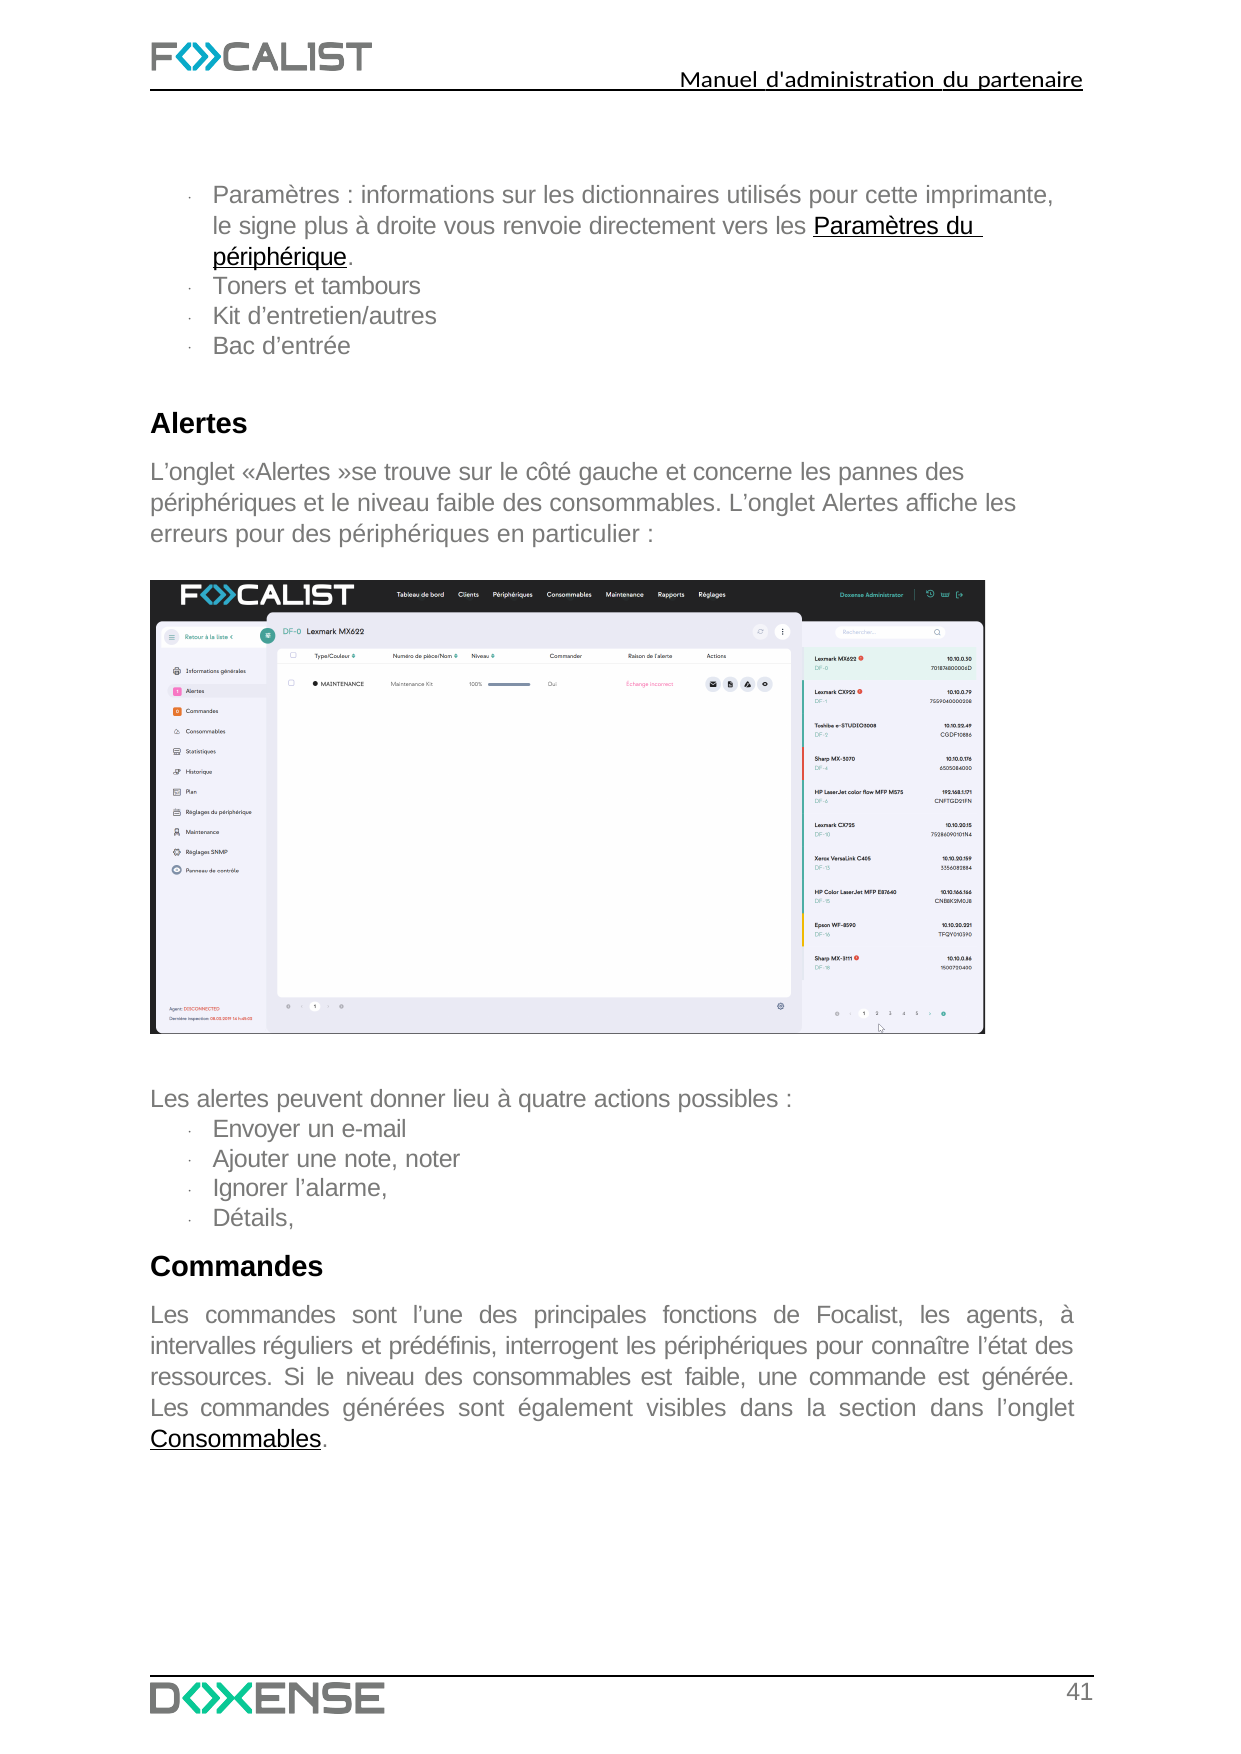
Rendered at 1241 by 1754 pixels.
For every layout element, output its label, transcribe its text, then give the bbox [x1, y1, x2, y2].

list Ignorer l’alarme, [188, 1173, 1109, 1202]
list Envoyer un e-mail [188, 1114, 1109, 1143]
list Bac d’entrée [188, 331, 1109, 359]
list Toners et tambours [188, 273, 1109, 300]
picture [151, 42, 372, 71]
subtitle Commandes [150, 1249, 1109, 1282]
text Les commandes sont l’une des principales fonctions de Focalist, les agents, à intervalles réguliers et prédéfinis, interrogent les périphériques pour connaître l’état des ressources. Si le niveau des consommables est faible, une commande est générée. Les commandes générées sont également visibles dans la section dans l’onglet Consommables. [150, 1300, 1075, 1453]
list Kit d’entretien/autres [188, 301, 1109, 330]
picture [150, 580, 986, 1041]
subtitle Alertes [150, 406, 1109, 439]
picture [150, 1682, 385, 1714]
text Les alertes peuvent donner lieu à quatre actions possibles : [150, 1084, 1109, 1113]
text L’onglet «Alertes »se trouve sur le côté gauche et concerne les pannes des périphériques et le niveau faible des consommables. L’onglet Alertes affiche les erreurs pour des périphériques en particulier : [150, 457, 1092, 548]
list Détails, [188, 1203, 1109, 1232]
list Ajouter une note, noter [188, 1144, 1109, 1172]
list Paramètres : informations sur les dictionnaires utilisés pour cette imprimante, le signe plus à droite vous renvoie directement vers les Paramètres du périphérique. [188, 180, 1062, 271]
